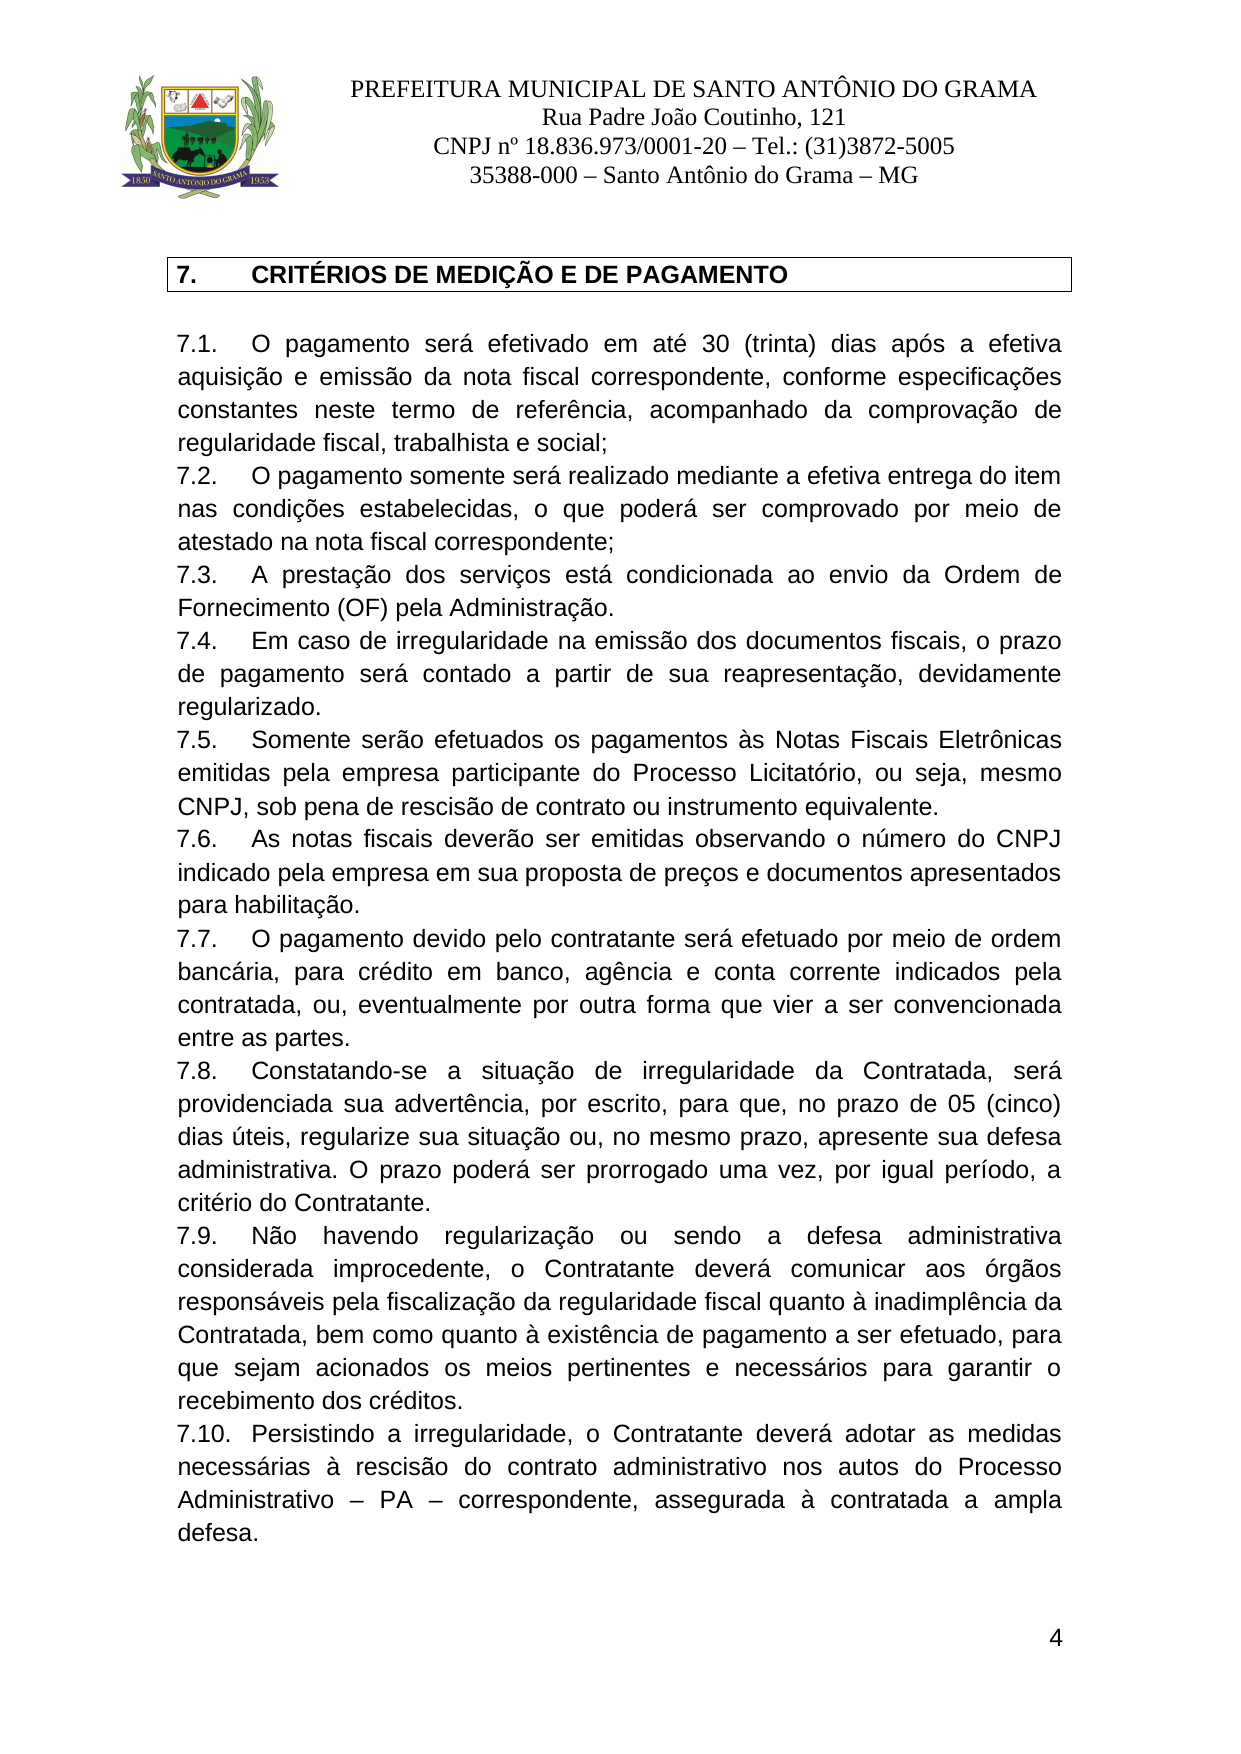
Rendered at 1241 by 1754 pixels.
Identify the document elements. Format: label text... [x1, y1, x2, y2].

list O pagamento será efetivado em até 30 (trinta) dias após a efetiva aquisição e emissão da nota fiscal correspondente, conforme especificações constantes neste termo de referência, acompanhado da comprovação de regularidade fiscal, trabalhista e social; [176, 329, 1063, 457]
list A prestação dos serviços está condicionada ao envio da Ordem de Fornecimento (OF) pela Administração. [176, 560, 1063, 622]
list Não havendo regularização ou sendo a defesa administrativa considerada improcedente, o Contratante deverá comunicar aos órgãos responsáveis pela fiscalização da regularidade fiscal quanto à inadimplência da Contratada, bem como quanto à existência de pagamento a ser efetuado, para que sejam acionados os meios pertinentes e necessários para garantir o recebimento dos créditos. [176, 1221, 1063, 1414]
list O pagamento devido pelo contratante será efetuado por meio de ordem bancária, para crédito em banco, agência e conta corrente indicados pela contratada, ou, eventualmente por outra forma que vier a ser convencionada entre as partes. [176, 923, 1063, 1051]
list As notas fiscais deverão ser emitidas observando o número do CNPJ indicado pela empresa em sua proposta de preços e documentos apresentados para habilitação. [176, 824, 1063, 919]
list Somente serão efetuados os pagamentos às Notas Fiscais Eletrônicas emitidas pela empresa participante do Processo Licitatório, ou seja, mesmo CNPJ, sob pena de rescisão de contrato ou instrumento equivalente. [176, 725, 1063, 820]
list Constatando-se a situação de irregularidade da Contratada, será providenciada sua advertência, por escrito, para que, no prazo de 05 (cinco) dias úteis, regularize sua situação ou, no mesmo prazo, apresente sua defesa administrativa. O prazo poderá ser prorrogado uma vez, por igual período, a critério do Contratante. [176, 1056, 1063, 1216]
picture [120, 75, 279, 199]
list O pagamento somente será realizado mediante a efetiva entrega do item nas condições estabelecidas, o que poderá ser comprovado por meio de atestado na nota fiscal correspondente; [176, 461, 1063, 556]
list Em caso de irregularidade na emissão dos documentos fiscais, o prazo de pagamento será contado a partir de sua reapresentação, devidamente regularizado. [176, 626, 1063, 721]
list CRITÉRIOS DE MEDIÇÃO E DE PAGAMENTO [168, 258, 1071, 291]
list Persistindo a irregularidade, o Contratante deverá adotar as medidas necessárias à rescisão do contrato administrativo nos autos do Processo Administrativo – PA – correspondente, assegurada à contratada a ampla defesa. [176, 1419, 1063, 1547]
